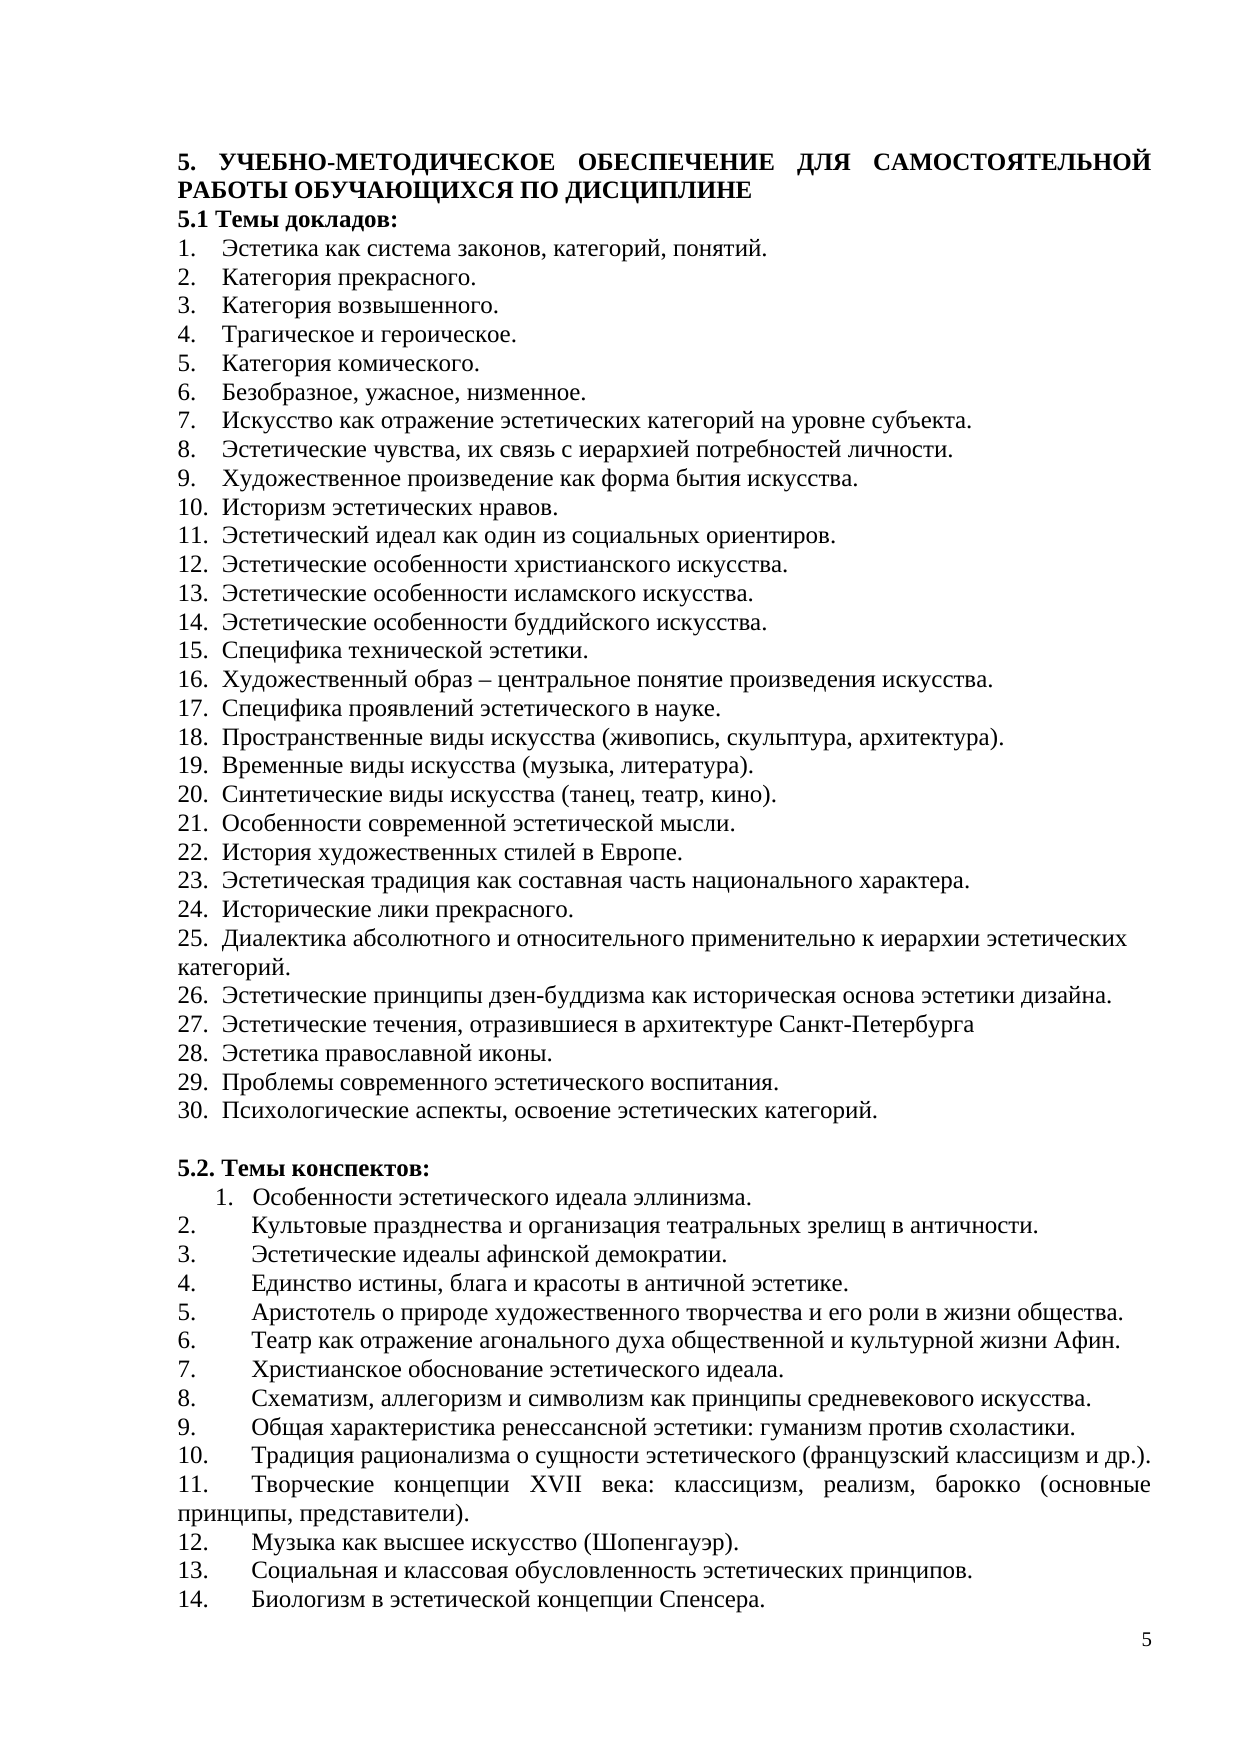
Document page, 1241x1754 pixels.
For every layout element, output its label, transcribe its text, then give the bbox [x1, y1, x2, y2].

list Эстетический идеал как один из социальных ориентиров. [177, 521, 1152, 549]
list Музыка как высшее искусство (Шопенгауэр). [177, 1527, 1152, 1556]
list Эстетические чувства, их связь с иерархией потребностей личности. [177, 434, 1152, 463]
list Временные виды искусства (музыка, литература). [177, 751, 1152, 779]
list Особенности современной эстетической мысли. [177, 808, 1152, 837]
list Синтетические виды искусства (танец, театр, кино). [177, 779, 1152, 808]
text 5. Учебно-методическое обеспечение для самостоятельной работы обучающихся по дисциплине [177, 147, 1152, 204]
list Театр как отражение агонального духа общественной и культурной жизни Афин. [177, 1326, 1152, 1354]
list Творческие концепции XVII века: классицизм, реализм, барокко (основные принципы, представители). [177, 1469, 1152, 1527]
list Христианское обоснование эстетического идеала. [177, 1354, 1152, 1383]
list Художественный образ – центральное понятие произведения искусства. [177, 664, 1152, 693]
list Эстетические течения, отразившиеся в архитектуре Санкт-Петербурга [177, 1009, 1152, 1038]
list Проблемы современного эстетического воспитания. [177, 1067, 1152, 1096]
list Культовые празднества и организация театральных зрелищ в античности. [177, 1211, 1152, 1239]
list Социальная и классовая обусловленность эстетических принципов. [177, 1556, 1152, 1584]
list Эстетические идеалы афинской демократии. [177, 1239, 1152, 1268]
list Особенности эстетического идеала эллинизма. [215, 1182, 1152, 1211]
list Эстетические особенности буддийского искусства. [177, 607, 1152, 636]
text 5.1 Темы докладов: [177, 204, 1152, 233]
text 5.2. Темы конспектов: [177, 1153, 1152, 1182]
list Специфика технической эстетики. [177, 636, 1152, 664]
list Аристотель о природе художественного творчества и его роли в жизни общества. [177, 1297, 1152, 1326]
list Эстетические особенности исламского искусства. [177, 578, 1152, 607]
list Исторические лики прекрасного. [177, 894, 1152, 923]
list Общая характеристика ренессансной эстетики: гуманизм против схоластики. [177, 1412, 1152, 1441]
list История художественных стилей в Европе. [177, 837, 1152, 866]
list Психологические аспекты, освоение эстетических категорий. [177, 1096, 1152, 1124]
list Диалектика абсолютного и относительного применительно к иерархии эстетических категорий. [177, 923, 1152, 981]
list Специфика проявлений эстетического в науке. [177, 693, 1152, 722]
list Трагическое и героическое. [177, 319, 1152, 348]
list Эстетика как система законов, категорий, понятий. [177, 233, 1152, 262]
list Эстетическая традиция как составная часть национального характера. [177, 866, 1152, 894]
list Схематизм, аллегоризм и символизм как принципы средневекового искусства. [177, 1383, 1152, 1412]
list Историзм эстетических нравов. [177, 492, 1152, 521]
list Эстетика православной иконы. [177, 1038, 1152, 1067]
list Эстетические особенности христианского искусства. [177, 549, 1152, 578]
list Эстетические принципы дзен-буддизма как историческая основа эстетики дизайна. [177, 981, 1152, 1009]
list Биологизм в эстетической концепции Спенсера. [177, 1584, 1152, 1613]
list Пространственные виды искусства (живопись, скульптура, архитектура). [177, 722, 1152, 751]
list Искусство как отражение эстетических категорий на уровне субъекта. [177, 406, 1152, 434]
list Категория возвышенного. [177, 291, 1152, 319]
list Единство истины, блага и красоты в античной эстетике. [177, 1268, 1152, 1297]
list Традиция рационализма о сущности эстетического (французский классицизм и др.). [177, 1441, 1152, 1469]
list Художественное произведение как форма бытия искусства. [177, 463, 1152, 492]
list Безобразное, ужасное, низменное. [177, 377, 1152, 406]
list Категория прекрасного. [177, 262, 1152, 291]
list Категория комического. [177, 348, 1152, 377]
